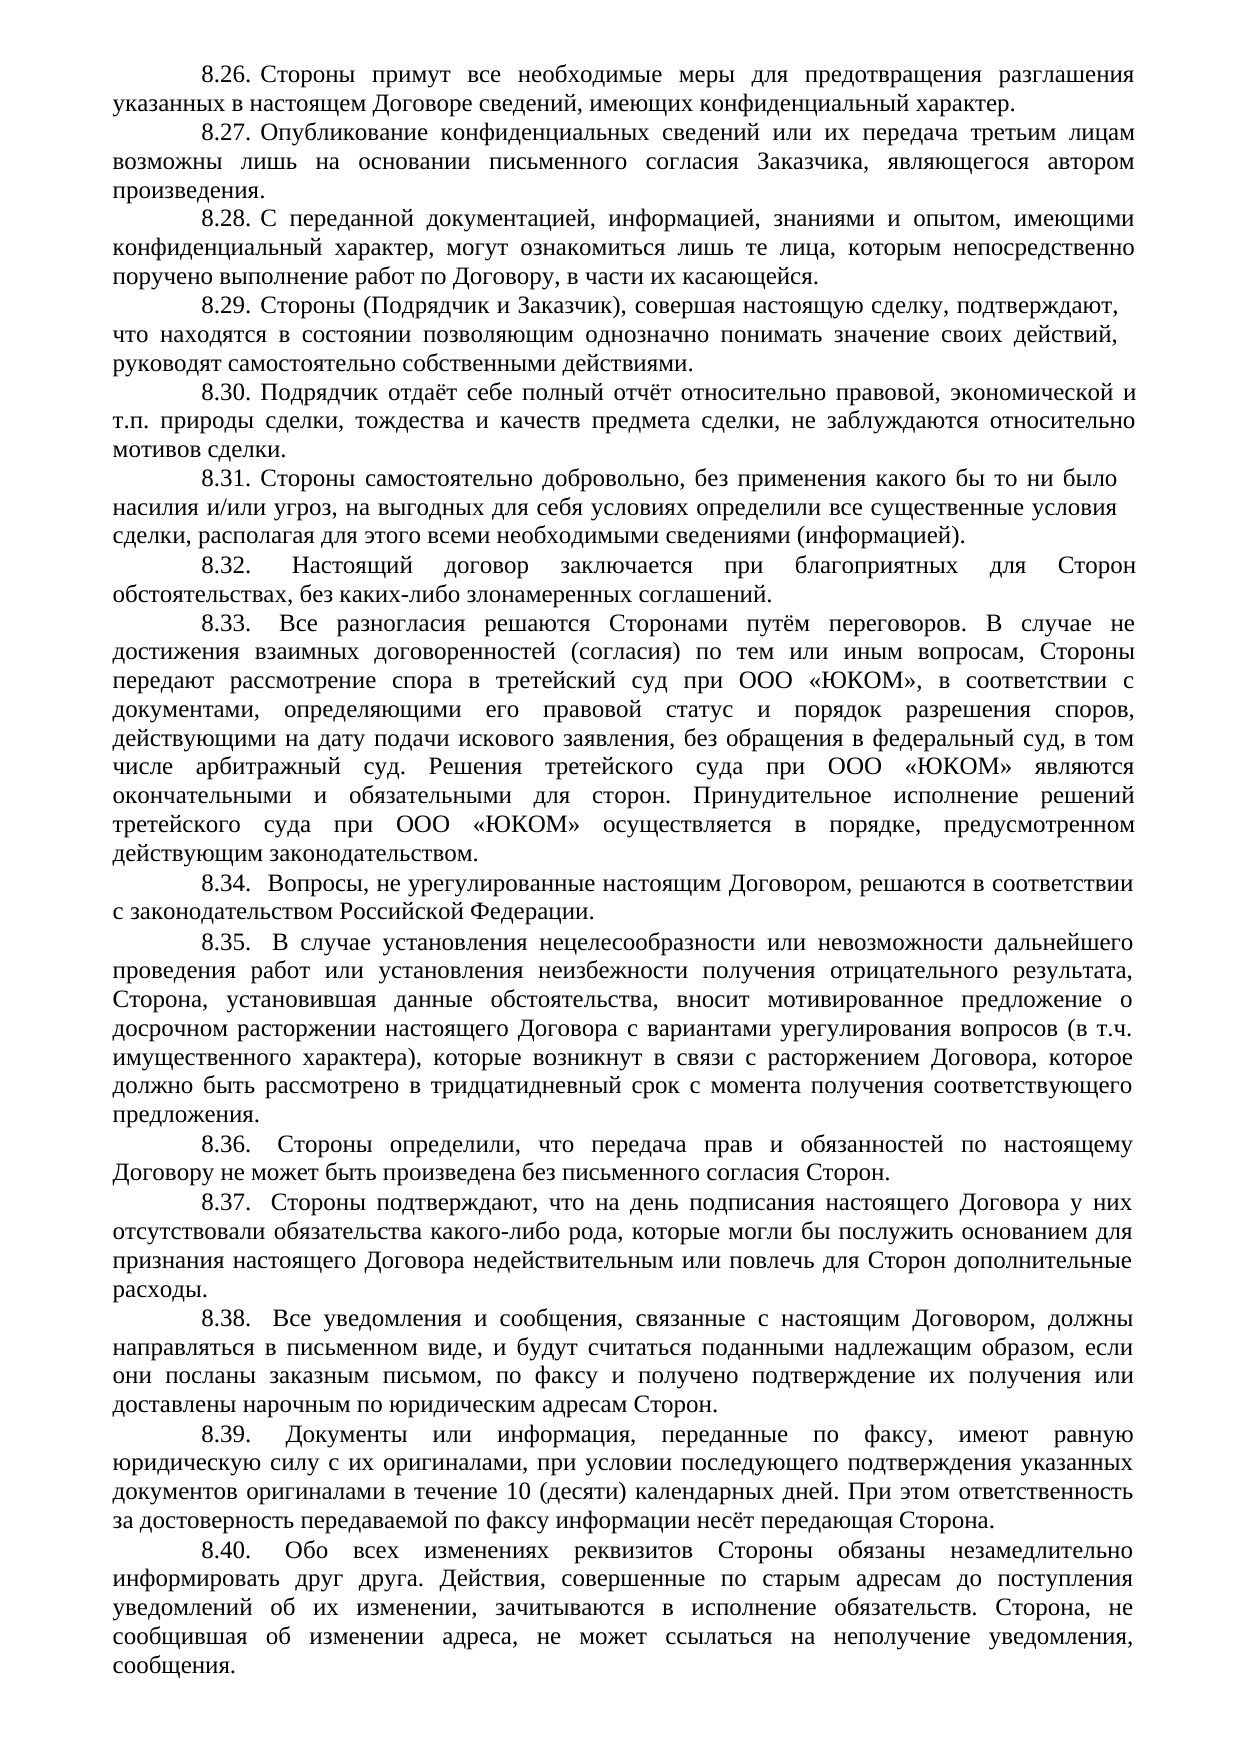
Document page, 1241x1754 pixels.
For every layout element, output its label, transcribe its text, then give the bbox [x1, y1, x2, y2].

list Подрядчик отдаёт себе полный отчёт относительно правовой, экономической и т.п. природы сделки, тождества и качеств предмета сделки, не заблуждаются относительно мотивов сделки. [112, 377, 1137, 463]
list Все разногласия решаются Сторонами путём переговоров. В случае не достижения взаимных договоренностей (согласия) по тем или иным вопросам, Стороны передают рассмотрение спора в третейский суд при ООО «ЮКОМ», в соответствии с документами, определяющими его правовой статус и порядок разрешения споров, действующими на дату подачи искового заявления, без обращения в федеральный суд, в том числе арбитражный суд. Решения третейского суда при ООО «ЮКОМ» являются окончательными и обязательными для сторон. Принудительное исполнение решений третейского суда при ООО «ЮКОМ» осуществляется в порядке, предусмотренном действующим законодательством. [112, 608, 1136, 866]
list Стороны примут все необходимые меры для предотвращения разглашения указанных в настоящем Договоре сведений, имеющих конфиденциальный характер. [112, 59, 1136, 117]
list Стороны определили, что передача прав и обязанностей по настоящему Договору не может быть произведена без письменного согласия Сторон. [112, 1129, 1134, 1186]
list С переданной документацией, информацией, знаниями и опытом, имеющими конфиденциальный характер, могут ознакомиться лишь те лица, которым непосредственно поручено выполнение работ по Договору, в части их касающейся. [112, 203, 1136, 290]
list Опубликование конфиденциальных сведений или их передача третьим лицам возможны лишь на основании письменного согласия Заказчика, являющегося автором произведения. [112, 117, 1136, 203]
list Стороны (Подрядчик и Заказчик), совершая настоящую сделку, подтверждают, что находятся в состоянии позволяющим однозначно понимать значение своих действий, руководят самостоятельно собственными действиями. [112, 290, 1119, 377]
list В случае установления нецелесообразности или невозможности дальнейшего проведения работ или установления неизбежности получения отрицательного результата, Сторона, установившая данные обстоятельства, вносит мотивированное предложение о досрочном расторжении настоящего Договора с вариантами урегулирования вопросов (в т.ч. имущественного характера), которые возникнут в связи с расторжением Договора, которое должно быть рассмотрено в тридцатидневный срок с момента получения соответствующего предложения. [112, 927, 1134, 1128]
list Вопросы, не урегулированные настоящим Договором, решаются в соответствии с законодательством Российской Федерации. [112, 868, 1134, 925]
list Стороны подтверждают, что на день подписания настоящего Договора у них отсутствовали обязательства какого-либо рода, которые могли бы послужить основанием для признания настоящего Договора недействительным или повлечь для Сторон дополнительные расходы. [112, 1187, 1133, 1302]
list Документы или информация, переданные по факсу, имеют равную юридическую силу с их оригиналами, при условии последующего подтверждения указанных документов оригиналами в течение 10 (десяти) календарных дней. При этом ответственность за достоверность передаваемой по факсу информации несёт передающая Сторона. [112, 1419, 1134, 1534]
list Настоящий договор заключается при благоприятных для Сторон обстоятельствах, без каких-либо злонамеренных соглашений. [112, 550, 1137, 608]
list Стороны самостоятельно добровольно, без применения какого бы то ни было насилия и/или угроз, на выгодных для себя условиях определили все существенные условия сделки, располагая для этого всеми необходимыми сведениями (информацией). [112, 463, 1118, 549]
list Все уведомления и сообщения, связанные с настоящим Договором, должны направляться в письменном виде, и будут считаться поданными надлежащим образом, если они посланы заказным письмом, по факсу и получено подтверждение их получения или доставлены нарочным по юридическим адресам Сторон. [112, 1303, 1134, 1418]
list Обо всех изменениях реквизитов Стороны обязаны незамедлительно информировать друг друга. Действия, совершенные по старым адресам до поступления уведомлений об их изменении, зачитываются в исполнение обязательств. Сторона, не сообщившая об изменении адреса, не может ссылаться на неполучение уведомления, сообщения. [112, 1535, 1134, 1678]
